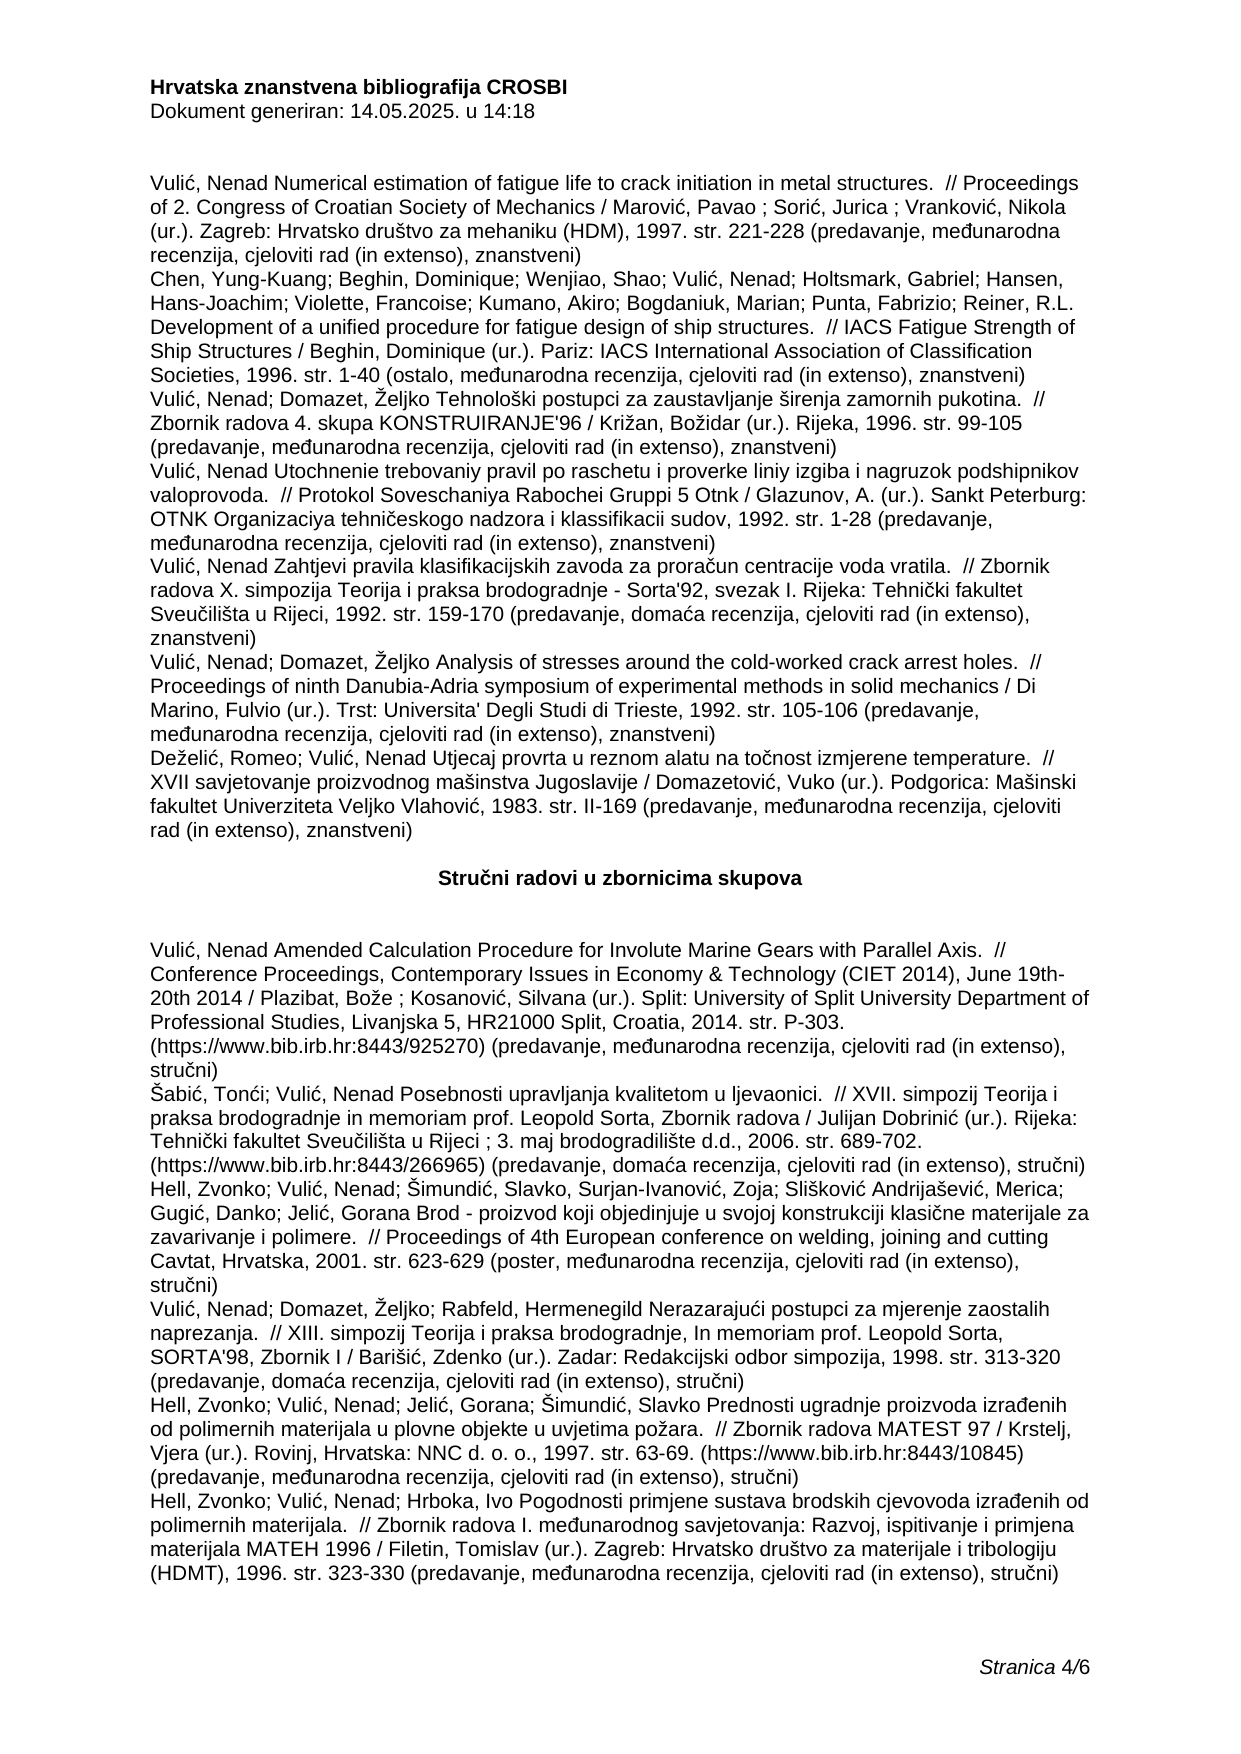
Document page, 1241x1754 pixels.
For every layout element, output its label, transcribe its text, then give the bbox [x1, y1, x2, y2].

text Vulić, Nenad [150, 458, 1090, 554]
subtitle Stručni radovi u zbornicima skupova [150, 866, 1090, 890]
text Vulić, Nenad; Domazet, Željko [150, 387, 1090, 458]
text Hell, Zvonko; Vulić, Nenad; Hrboka, Ivo [150, 1489, 1090, 1584]
text Šabić, Tonći; Vulić, Nenad [150, 1081, 1090, 1177]
text Hell, Zvonko; Vulić, Nenad; Jelić, Gorana; Šimundić, Slavko [150, 1393, 1090, 1489]
text Hell, Zvonko; Vulić, Nenad; Šimundić, Slavko, Surjan-Ivanović, Zoja; Slišković Andrijašević, Merica; Gugić, Danko; Jelić, Gorana [150, 1177, 1090, 1297]
text Chen, Yung-Kuang; Beghin, Dominique; Wenjiao, Shao; Vulić, Nenad; Holtsmark, Gabriel; Hansen, Hans-Joachim; Violette, Francoise; Kumano, Akiro; Bogdaniuk, Marian; Punta, Fabrizio; Reiner, R.L. [150, 267, 1090, 387]
text Deželić, Romeo; Vulić, Nenad [150, 746, 1090, 842]
text Vulić, Nenad [150, 171, 1090, 267]
text Vulić, Nenad [150, 938, 1090, 1081]
text Vulić, Nenad [150, 554, 1090, 650]
text Vulić, Nenad; Domazet, Željko; Rabfeld, Hermenegild [150, 1297, 1090, 1393]
text Vulić, Nenad; Domazet, Željko [150, 650, 1090, 746]
